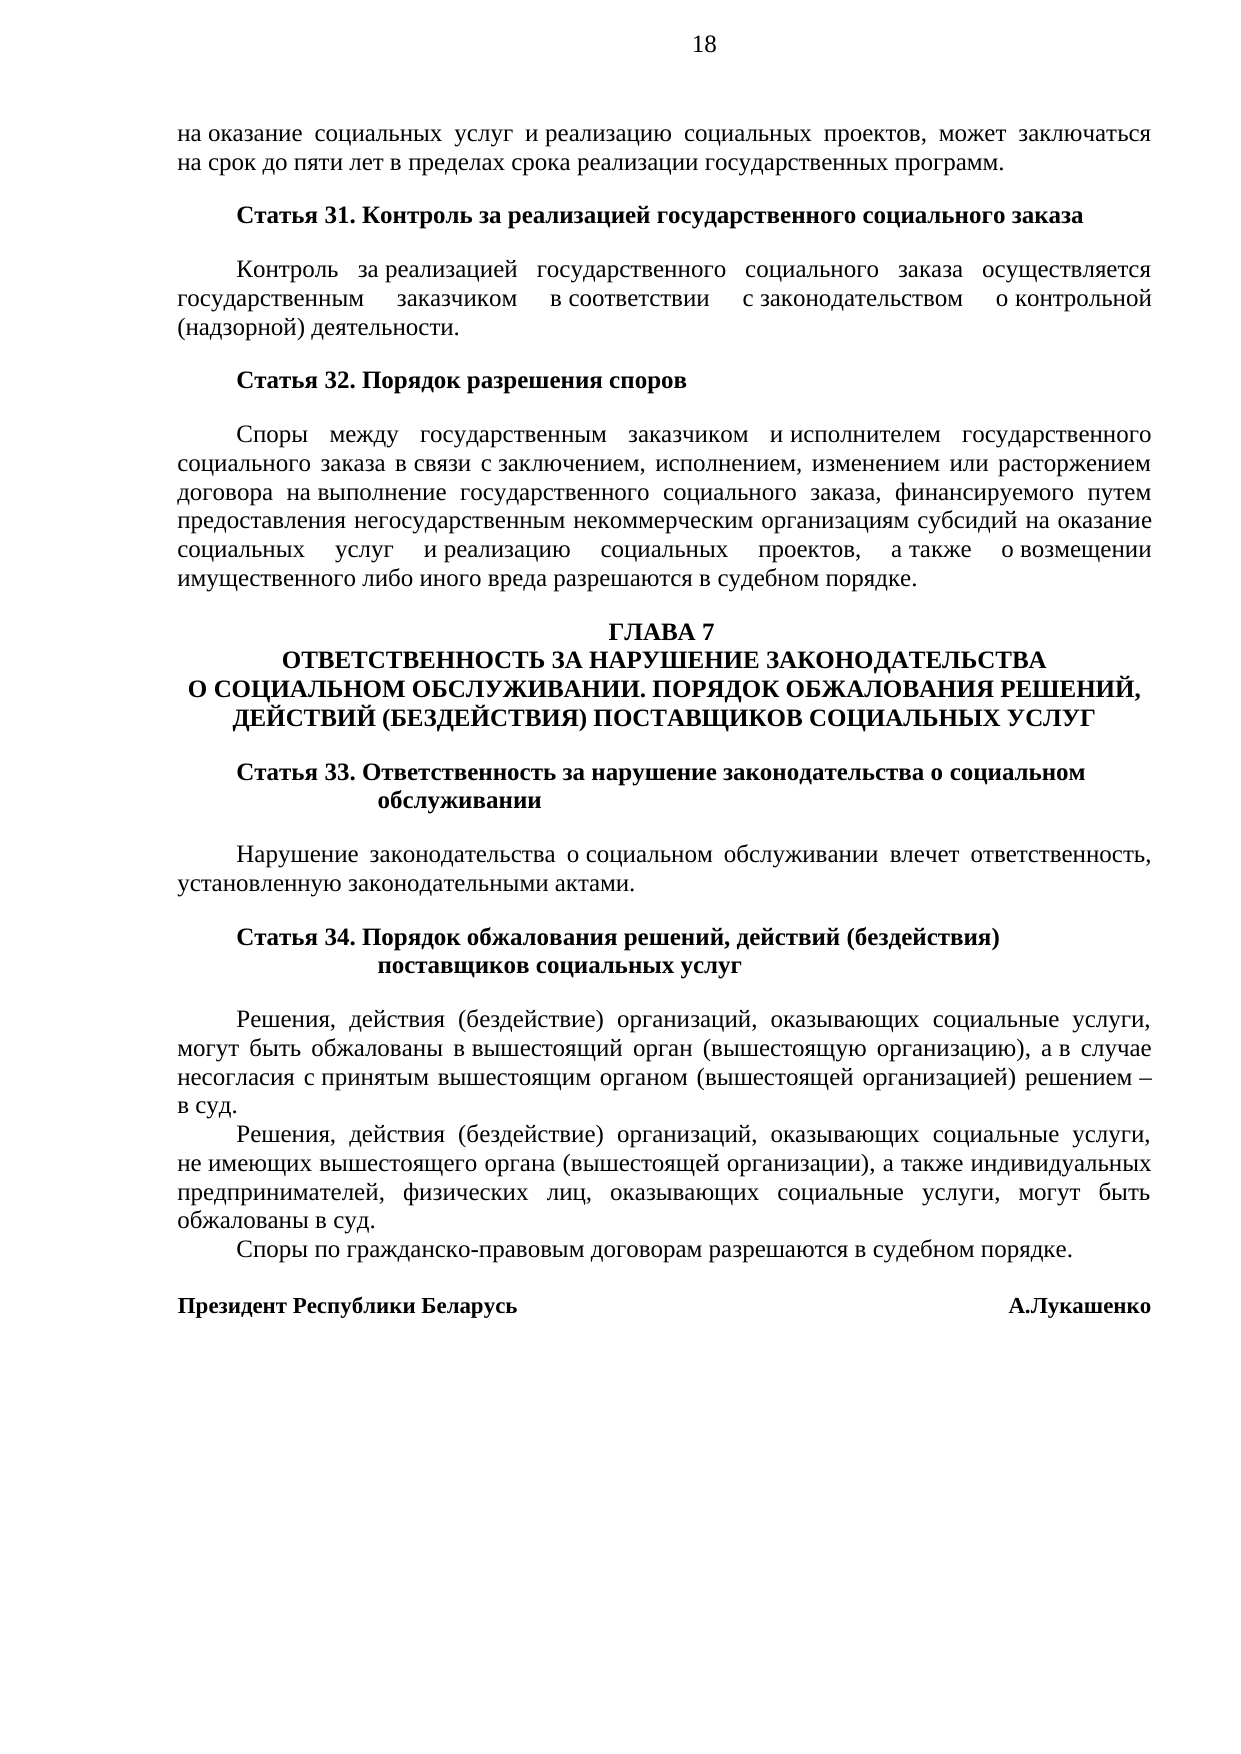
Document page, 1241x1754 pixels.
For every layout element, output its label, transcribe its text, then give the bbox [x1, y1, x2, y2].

text Споры между государственным заказчиком и исполнителем государственного социального заказа в связи с заключением, исполнением, изменением или расторжением договора на выполнение государственного социального заказа, финансируемого путем предоставления негосударственным некоммерческим организациям субсидий на оказание социальных услуг и реализацию социальных проектов, а также о возмещении имущественного либо иного вреда разрешаются в судебном порядке. [177, 419, 1152, 592]
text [177, 118, 1152, 176]
text Решения, действия (бездействие) организаций, оказывающих социальные услуги, могут быть обжалованы в вышестоящий орган (вышестоящую организацию), а в случае несогласия с принятым вышестоящим органом (вышестоящей организацией) решением – в суд. [177, 1004, 1152, 1119]
text Контроль за реализацией государственного социального заказа осуществляется государственным заказчиком в соответствии с законодательством о контрольной (надзорной) деятельности. [177, 254, 1152, 341]
text Статья 31. Контроль за реализацией государственного социального заказа [236, 201, 1152, 229]
text Споры по гражданско-правовым договорам разрешаются в судебном порядке. [177, 1234, 1152, 1263]
text Статья 32. Порядок разрешения споров [236, 366, 1152, 394]
table_header А.Лукашенко [664, 1292, 1152, 1318]
text Нарушение законодательства о социальном обслуживании влечет ответственность, установленную законодательными актами. [177, 839, 1152, 897]
text Статья 34. Порядок обжалования решений, действий (бездействия) поставщиков социальных услуг [236, 922, 1152, 979]
text Решения, действия (бездействие) организаций, оказывающих социальные услуги, не имеющих вышестоящего органа (вышестоящей организации), а также индивидуальных предпринимателей, физических лиц, оказывающих социальные услуги, могут быть обжалованы в суд. [177, 1119, 1152, 1234]
text ГЛАВА 7 ОТВЕТСТВЕННОСТЬ ЗА НАРУШЕНИЕ ЗАКОНОДАТЕЛЬСТВА О СОЦИАЛЬНОМ ОБСЛУЖИВАНИИ. ПОРЯДОК ОБЖАЛОВАНИЯ РЕШЕНИЙ, ДЕЙСТВИЙ (БЕЗДЕЙСТВИЯ) ПОСТАВЩИКОВ СОЦИАЛЬНЫХ УСЛУГ [177, 617, 1152, 732]
table_header Президент Республики Беларусь [177, 1292, 664, 1318]
text Статья 33. Ответственность за нарушение законодательства о социальном обслуживании [236, 757, 1152, 814]
